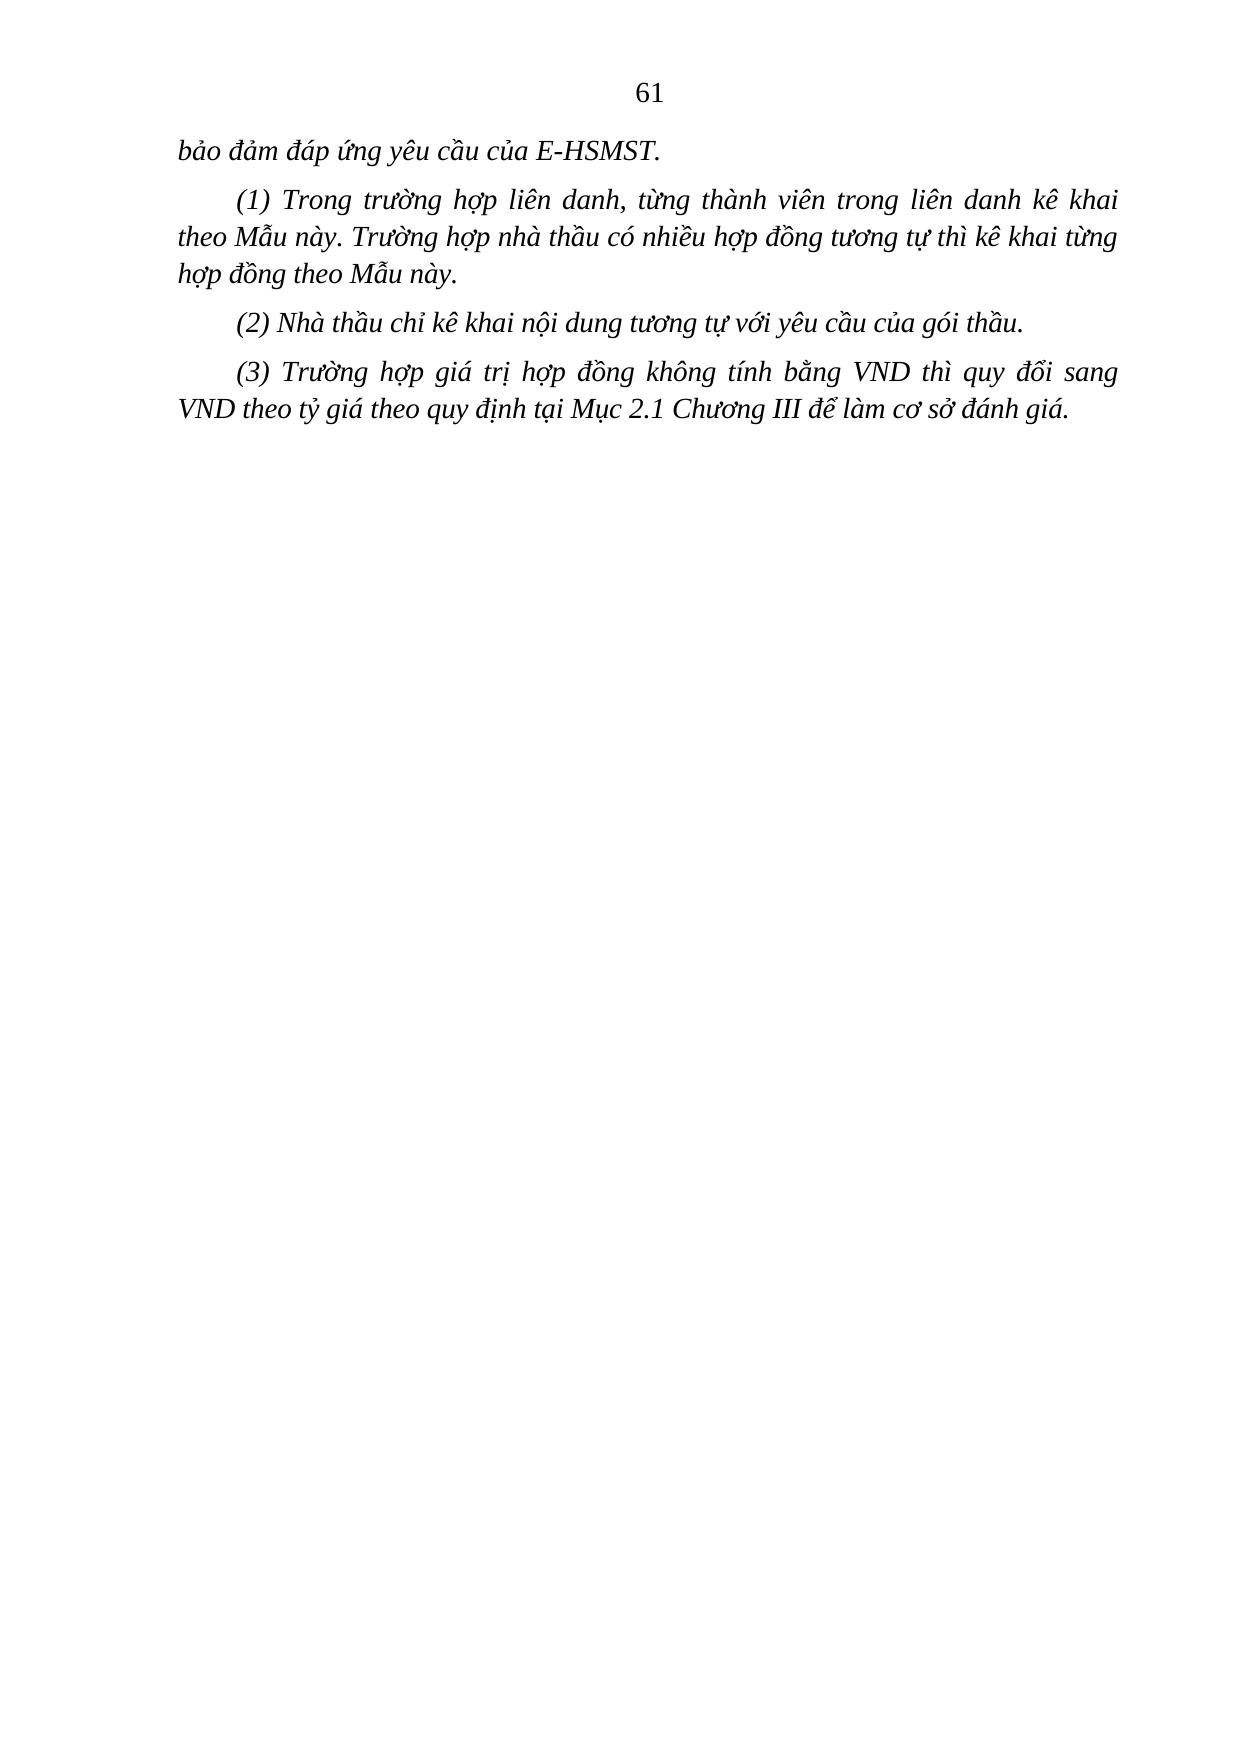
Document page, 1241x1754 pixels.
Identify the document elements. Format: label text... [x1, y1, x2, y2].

text (2) Nhà thầu chỉ kê khai nội dung tương tự với yêu cầu của gói thầu. [177, 305, 1122, 339]
text (1) Trong trường hợp liên danh, từng thành viên trong liên danh kê khai theo Mẫu này. Trường hợp nhà thầu có nhiều hợp đồng tương tự thì kê khai từng hợp đồng theo Mẫu này. [177, 182, 1122, 289]
text (3) Trường hợp giá trị hợp đồng không tính bằng VND thì quy đổi sang VND theo tỷ giá theo quy định tại Mục 2.1 Chương III để làm cơ sở đánh giá. [177, 354, 1122, 425]
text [177, 133, 1122, 166]
